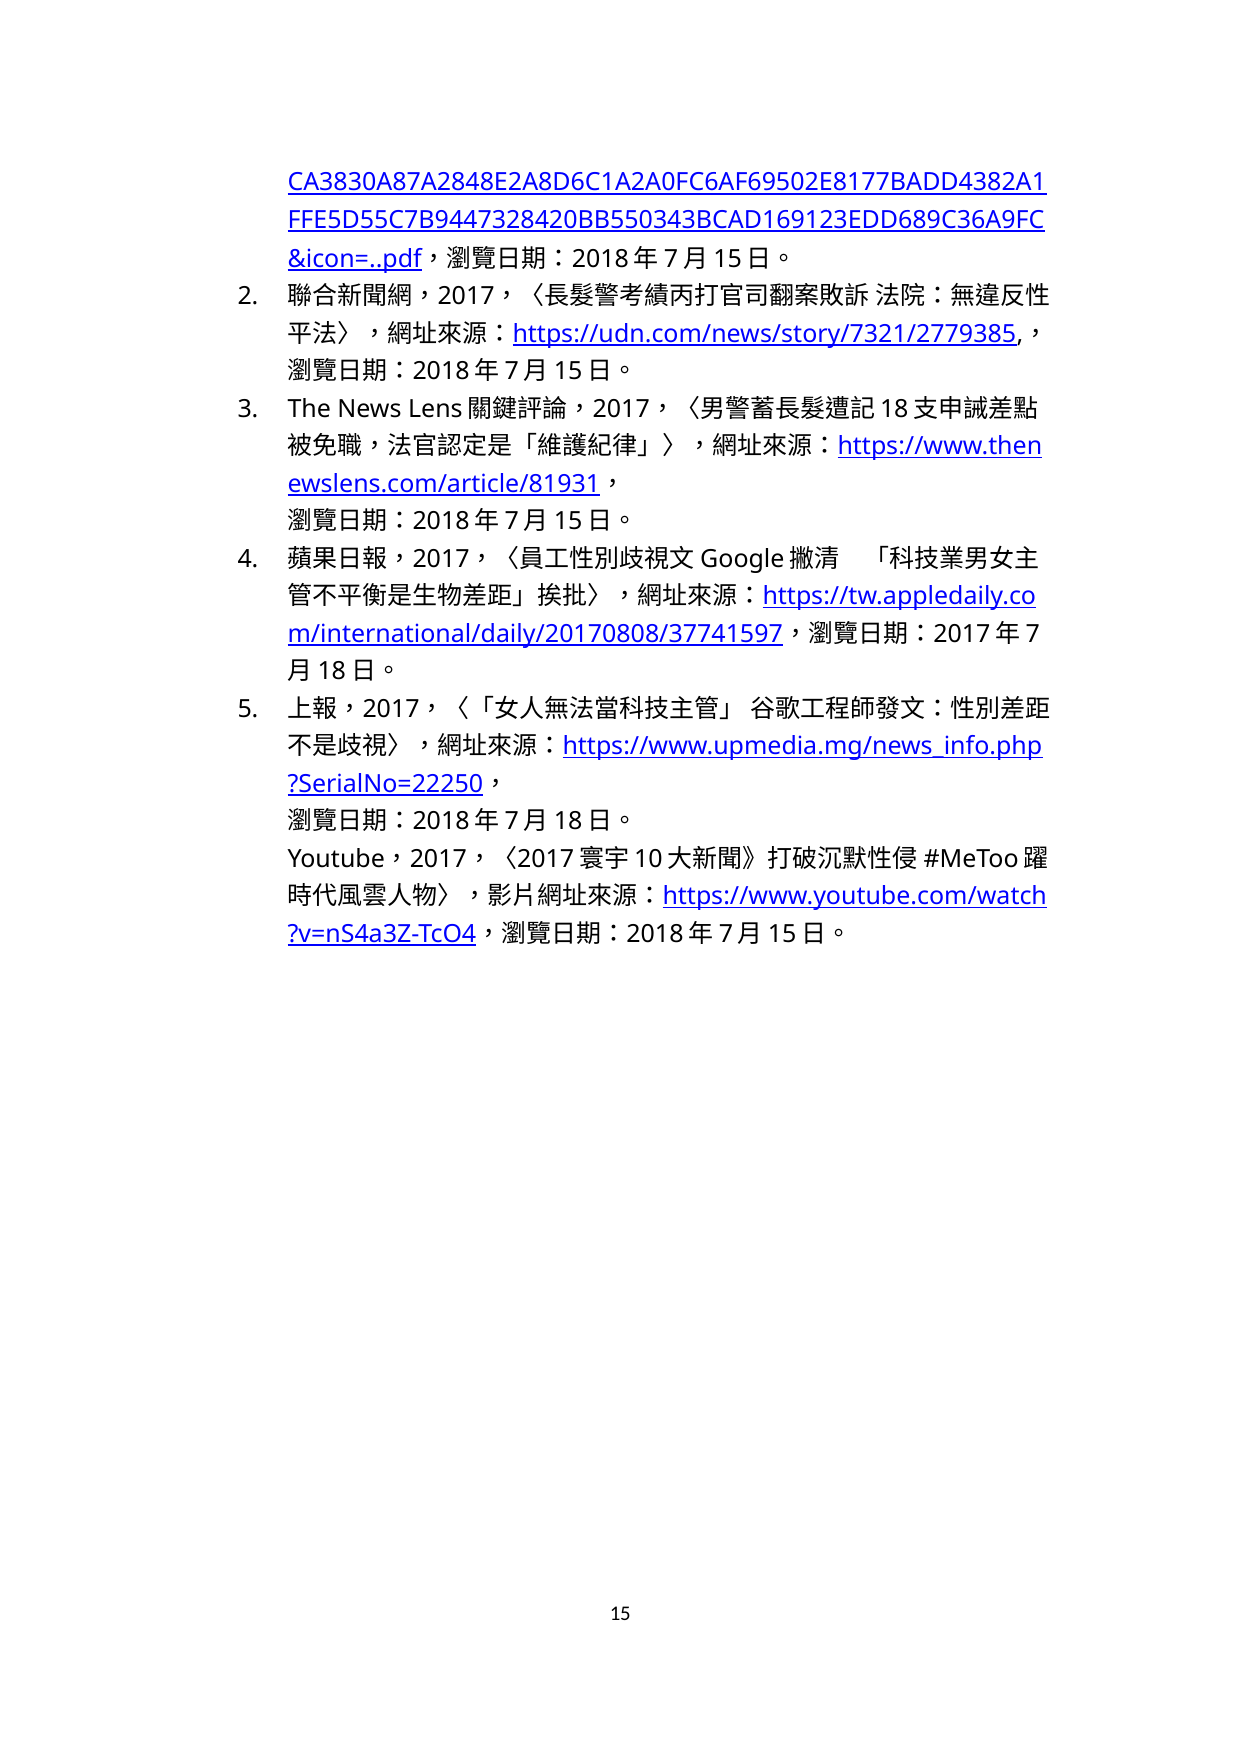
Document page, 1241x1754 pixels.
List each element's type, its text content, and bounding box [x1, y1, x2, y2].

list 蘋果日報，2017，〈員工性別歧視文 Google撇清 「科技業男女主管不平衡是生物差距」挨批〉，網址來源：https://tw.appledaily.com/international/daily/20170808/37741597，瀏覽日期：2017年7月18日。 [237, 537, 1053, 687]
list 瀏覽日期：2018年7月15日。 [287, 500, 1053, 537]
list 聯合新聞網，2017，〈長髮警考績丙打官司翻案敗訴 法院：無違反性平法〉，網址來源：https://udn.com/news/story/7321/2779385,，瀏覽日期：2018年7月15日。 [237, 275, 1053, 387]
list Youtube，2017，〈2017寰宇10大新聞》打破沉默性侵 #MeToo躍時代風雲人物〉，影片網址來源：https://www.youtube.com/watch?v=nS4a3Z-TcO4，瀏覽日期：2018年7月15日。 [287, 837, 1053, 950]
list The News Lens關鍵評論，2017，〈男警蓄長髮遭記18支申誡差點被免職，法官認定是「維護紀律」〉，網址來源：https://www.thenewslens.com/article/81931， [237, 387, 1053, 500]
list 上報，2017，〈「女人無法當科技主管」 谷歌工程師發文：性別差距不是歧視〉，網址來源：https://www.upmedia.mg/news_info.php?SerialNo=22250， [237, 687, 1053, 800]
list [287, 162, 1053, 275]
list 瀏覽日期：2018年7月18日。 [287, 800, 1053, 837]
